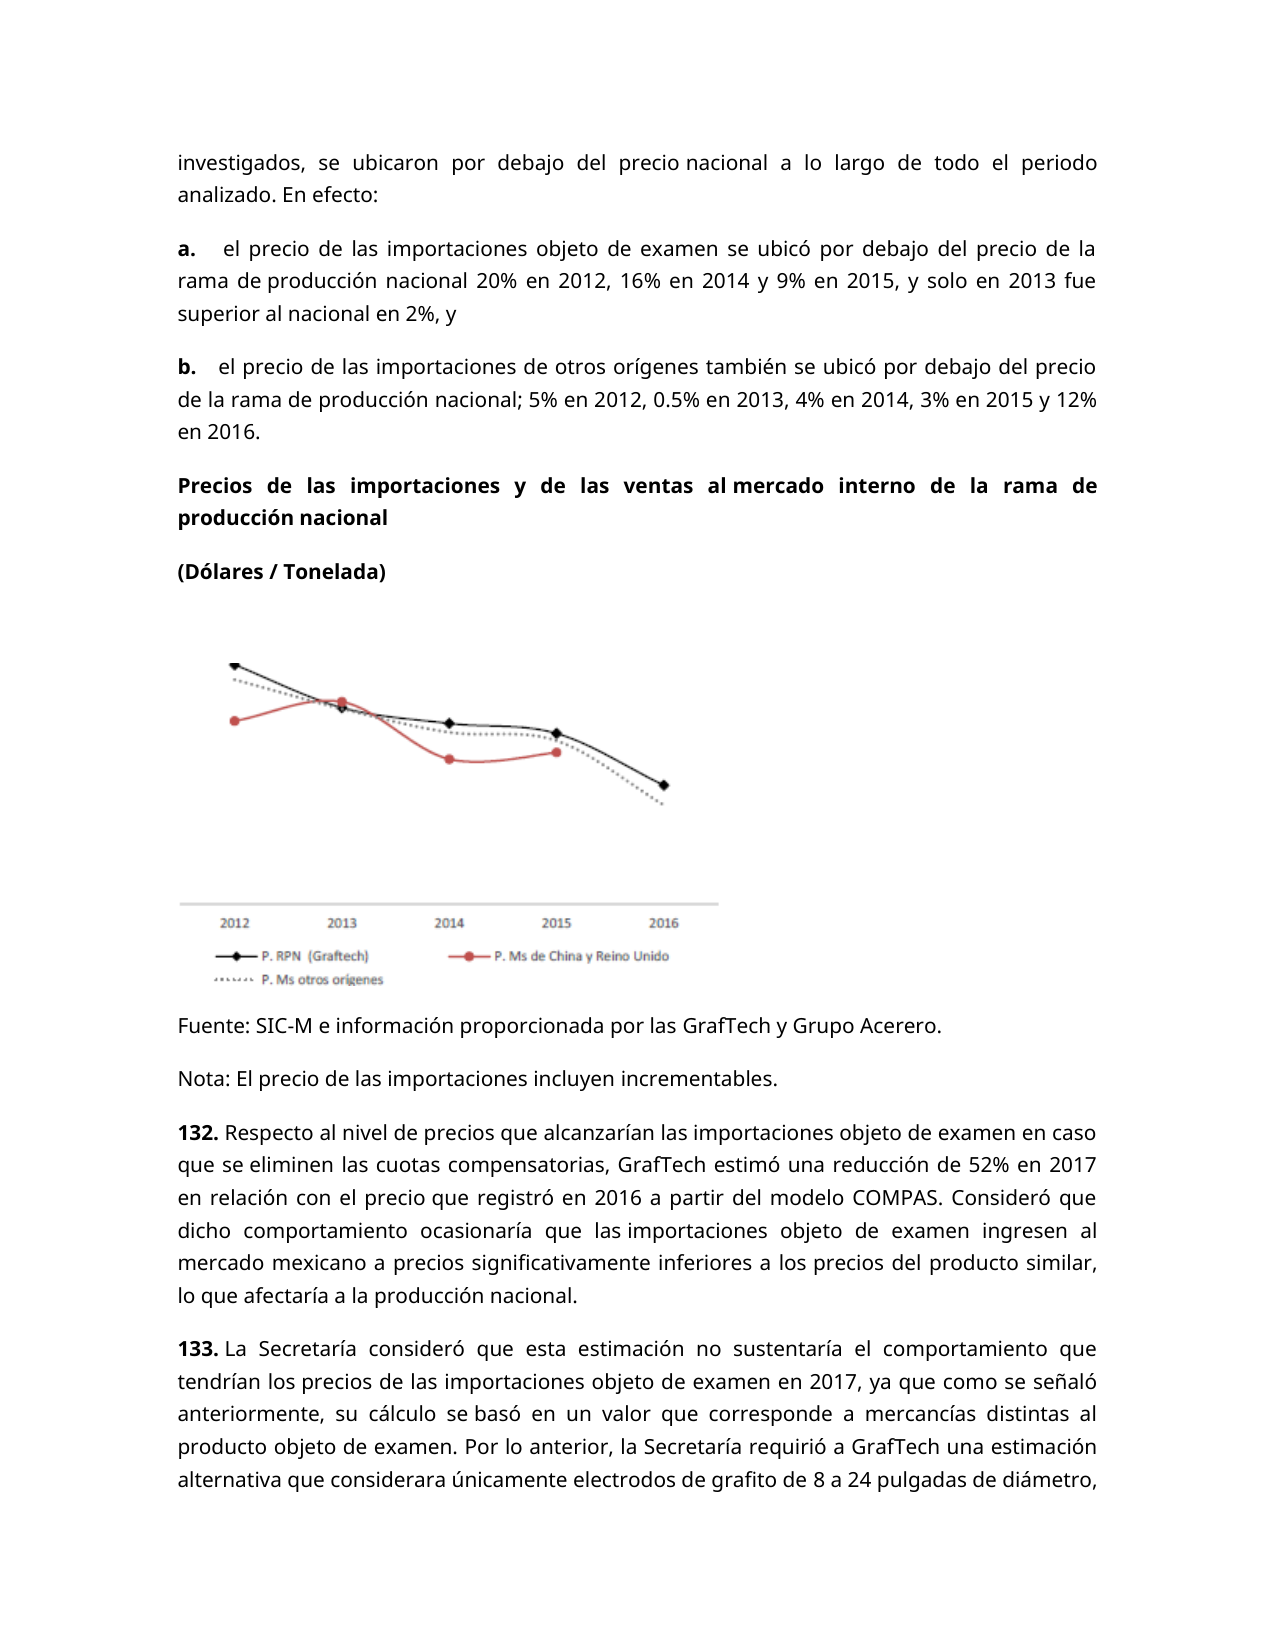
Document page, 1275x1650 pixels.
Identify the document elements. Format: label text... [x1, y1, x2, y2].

picture [177, 663, 733, 986]
text a. el precio de las importaciones objeto de examen se ubicó por debajo del precio de la rama de producción nacional 20% en 2012, 16% en 2014 y 9% en 2015, y solo en 2013 fue superior al nacional en 2%, y [177, 234, 1098, 327]
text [177, 1334, 1098, 1493]
text (Dólares / Tonelada) [177, 557, 1098, 585]
text Precios de las importaciones y de las ventas al mercado interno de la rama de producción nacional [177, 471, 1098, 532]
text 132. Respecto al nivel de precios que alcanzarían las importaciones objeto de examen en caso que se eliminen las cuotas compensatorias, GrafTech estimó una reducción de 52% en 2017 en relación con el precio que registró en 2016 a partir del modelo COMPAS. Consideró que dicho comportamiento ocasionaría que las importaciones objeto de examen ingresen al mercado mexicano a precios significativamente inferiores a los precios del producto similar, lo que afectaría a la producción nacional. [177, 1118, 1098, 1309]
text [177, 148, 1098, 209]
text b. el precio de las importaciones de otros orígenes también se ubicó por debajo del precio de la rama de producción nacional; 5% en 2012, 0.5% en 2013, 4% en 2014, 3% en 2015 y 12% en 2016. [177, 352, 1098, 446]
text Nota: El precio de las importaciones incluyen incrementables. [177, 1064, 1098, 1093]
text Fuente: SIC-M e información proporcionada por las GrafTech y Grupo Acerero. [177, 1011, 1098, 1039]
